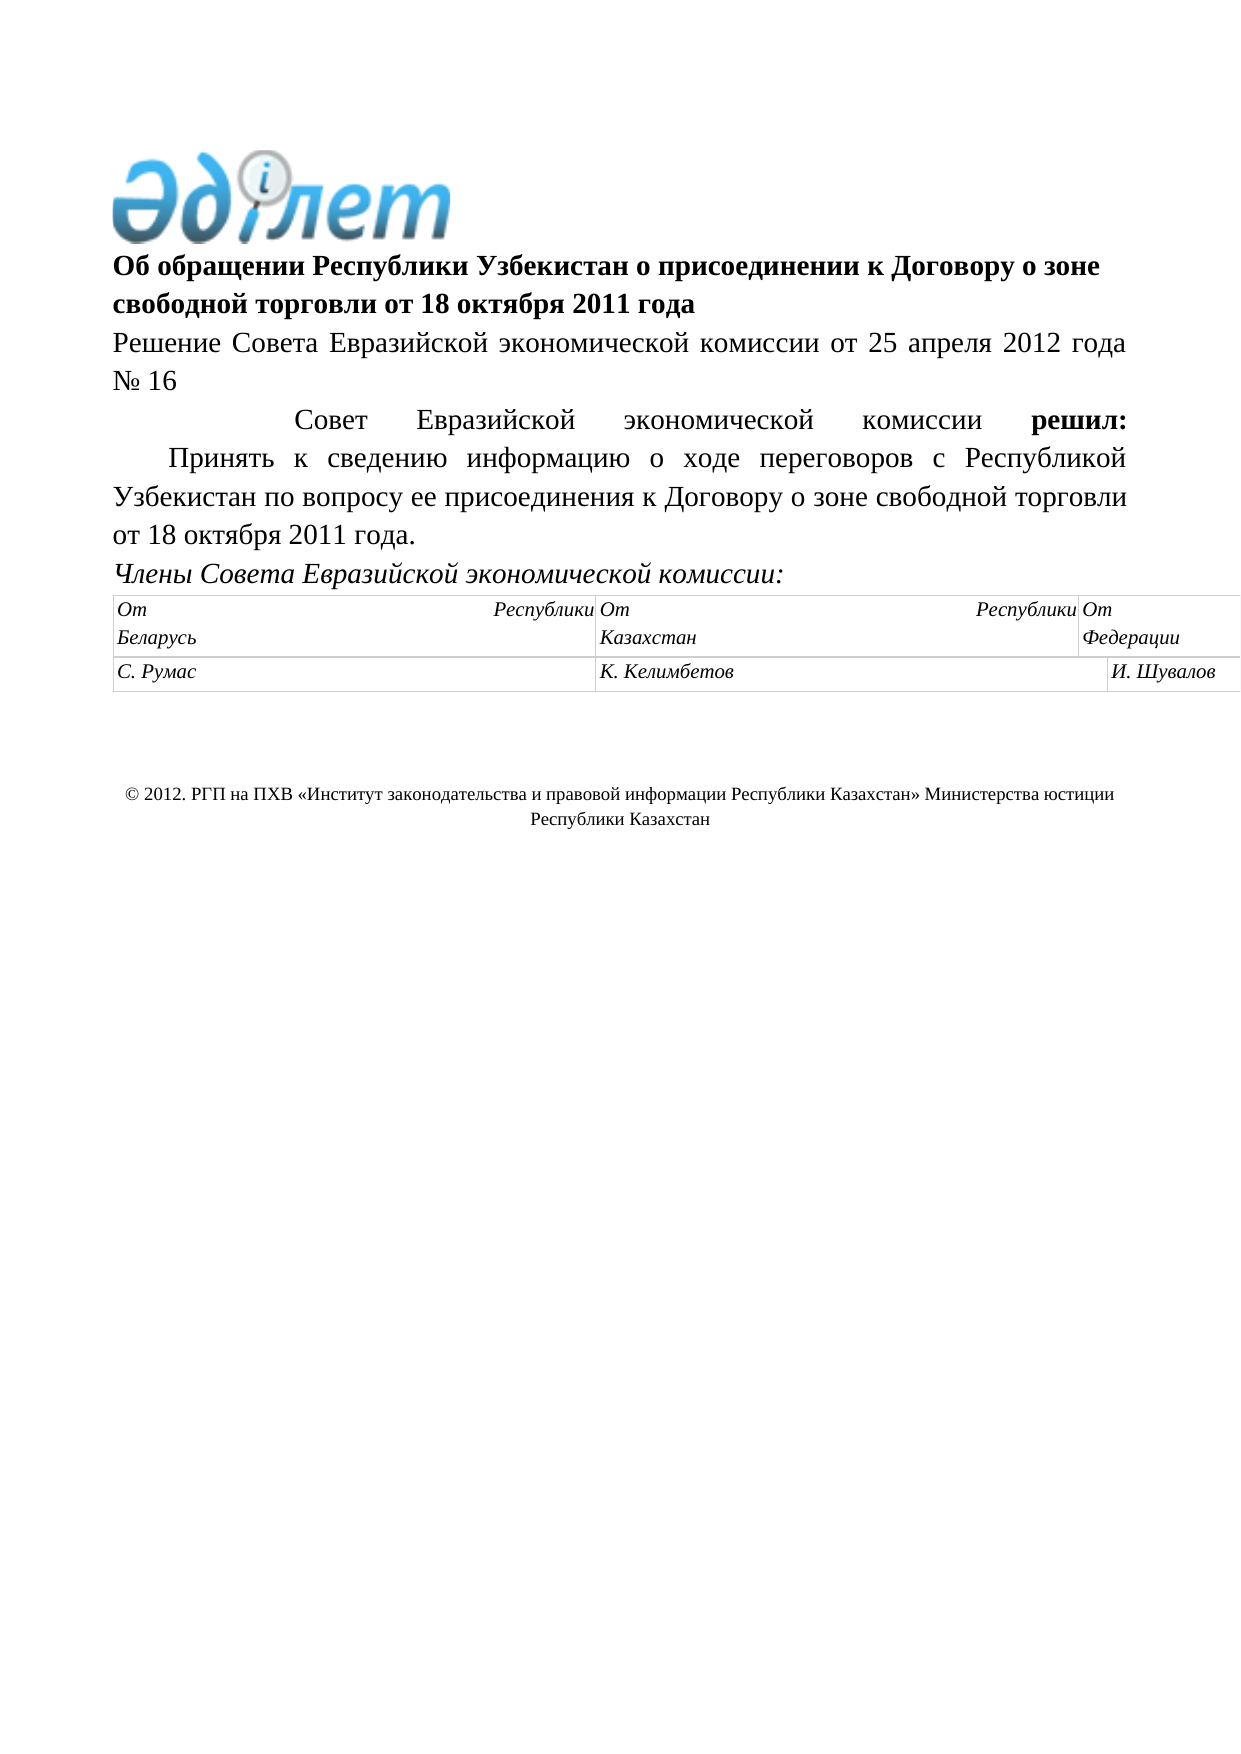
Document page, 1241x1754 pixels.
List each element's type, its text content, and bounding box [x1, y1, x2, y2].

table_cell С. Румас [114, 658, 595, 691]
table_cell И. Шувалов [1108, 658, 1240, 691]
table_cell К. Келимбетов [596, 658, 1107, 691]
table_header От Российской Федерации [1079, 596, 1240, 656]
table_header От Республики Казахстан [596, 596, 1078, 656]
text Члены Совета Евразийской экономической комиссии: [112, 556, 1128, 589]
table_header От Республики Беларусь [114, 596, 595, 656]
text Об обращении Республики Узбекистан о присоединении к Договору о зоне свободной торговли от 18 октября 2011 года [112, 248, 1128, 320]
text Совет Евразийской экономической комиссии решил: Принять к сведению информацию о ходе переговоров с Республикой Узбекистан по вопросу ее присоединения к Договору о зоне свободной торговли от 18 октября 2011 года. [112, 402, 1128, 551]
text © 2012. РГП на ПХВ «Институт законодательства и правовой информации Республики Казахстан» Министерства юстиции Республики Казахстан [112, 783, 1128, 829]
text Решение Совета Евразийской экономической комиссии от 25 апреля 2012 года № 16 [112, 325, 1128, 397]
picture [112, 150, 451, 244]
